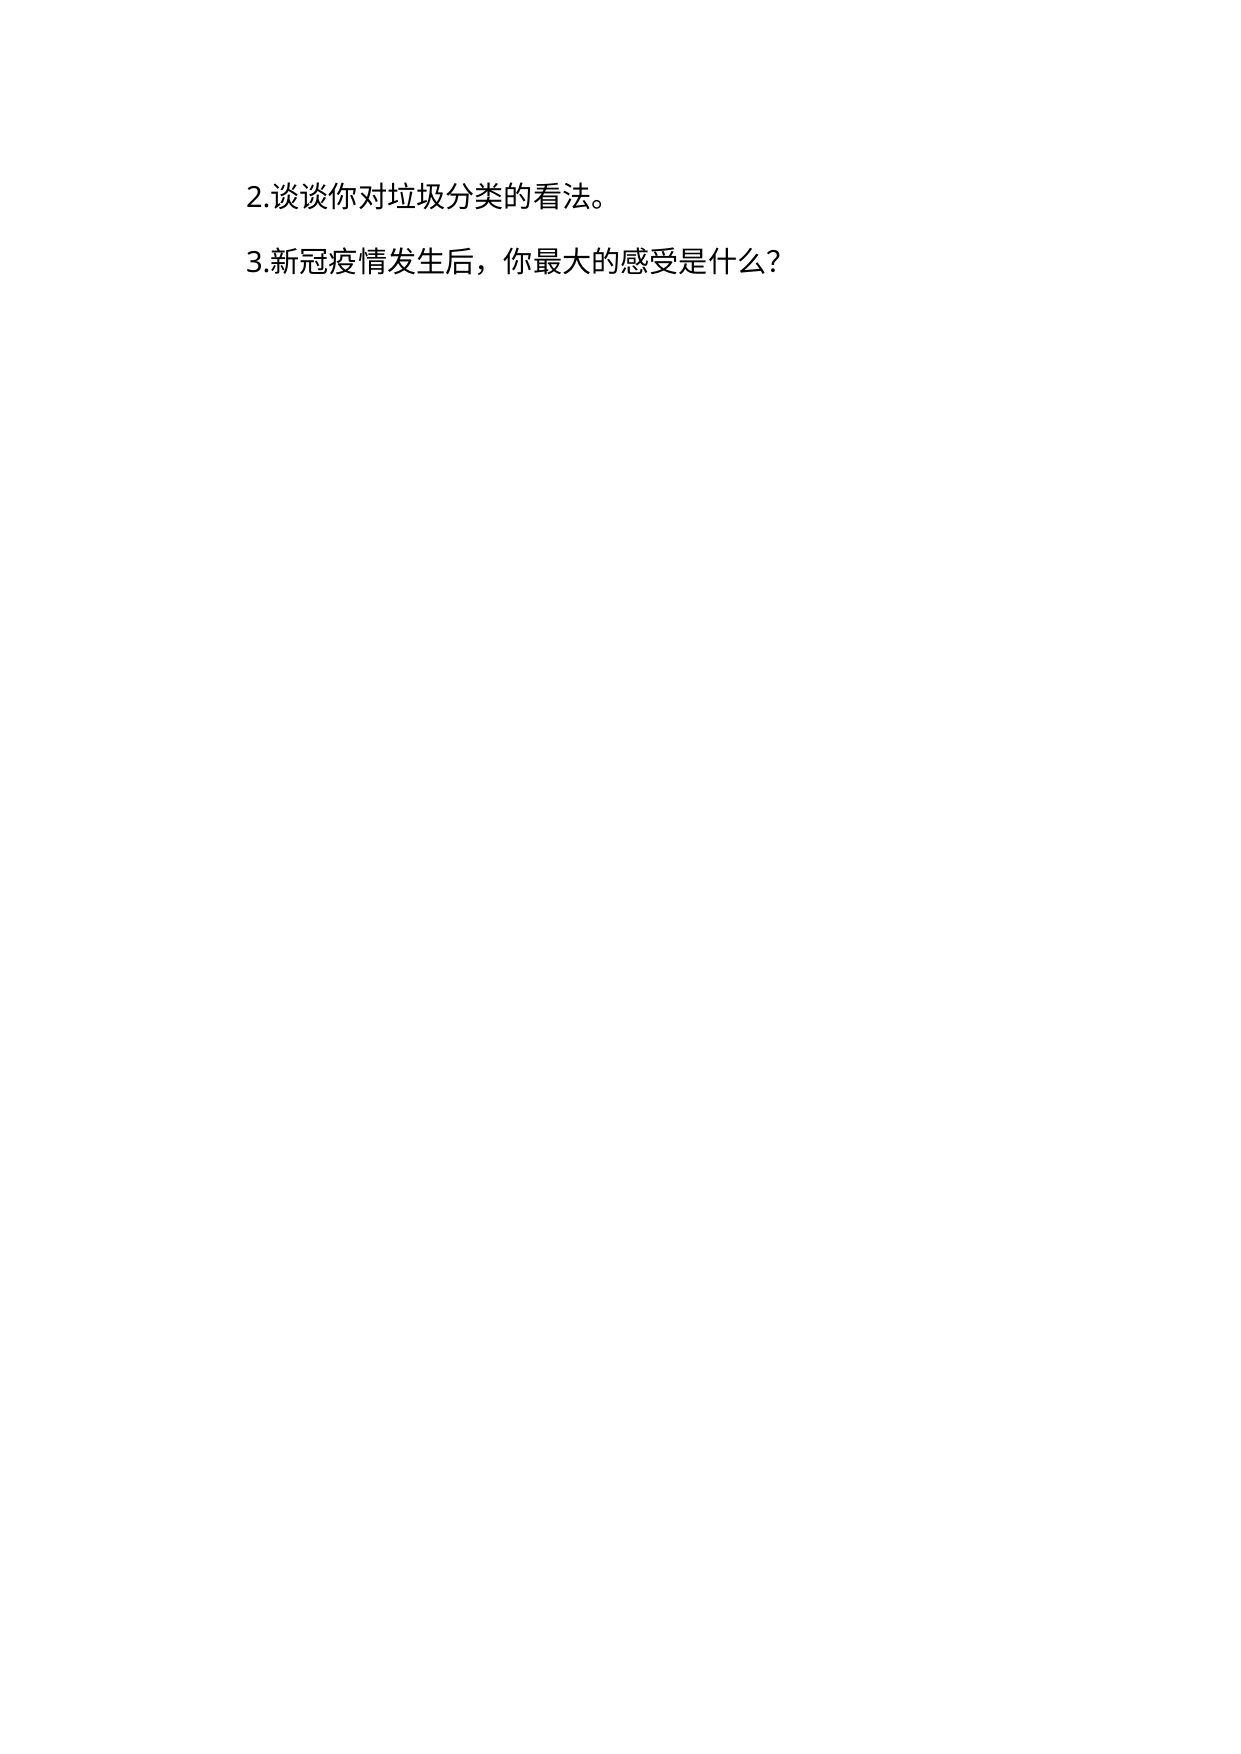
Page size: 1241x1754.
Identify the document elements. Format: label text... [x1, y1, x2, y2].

text 2.谈谈你对垃圾分类的看法。 [187, 162, 1053, 227]
text 3.新冠疫情发生后，你最大的感受是什么？ [187, 227, 1053, 292]
